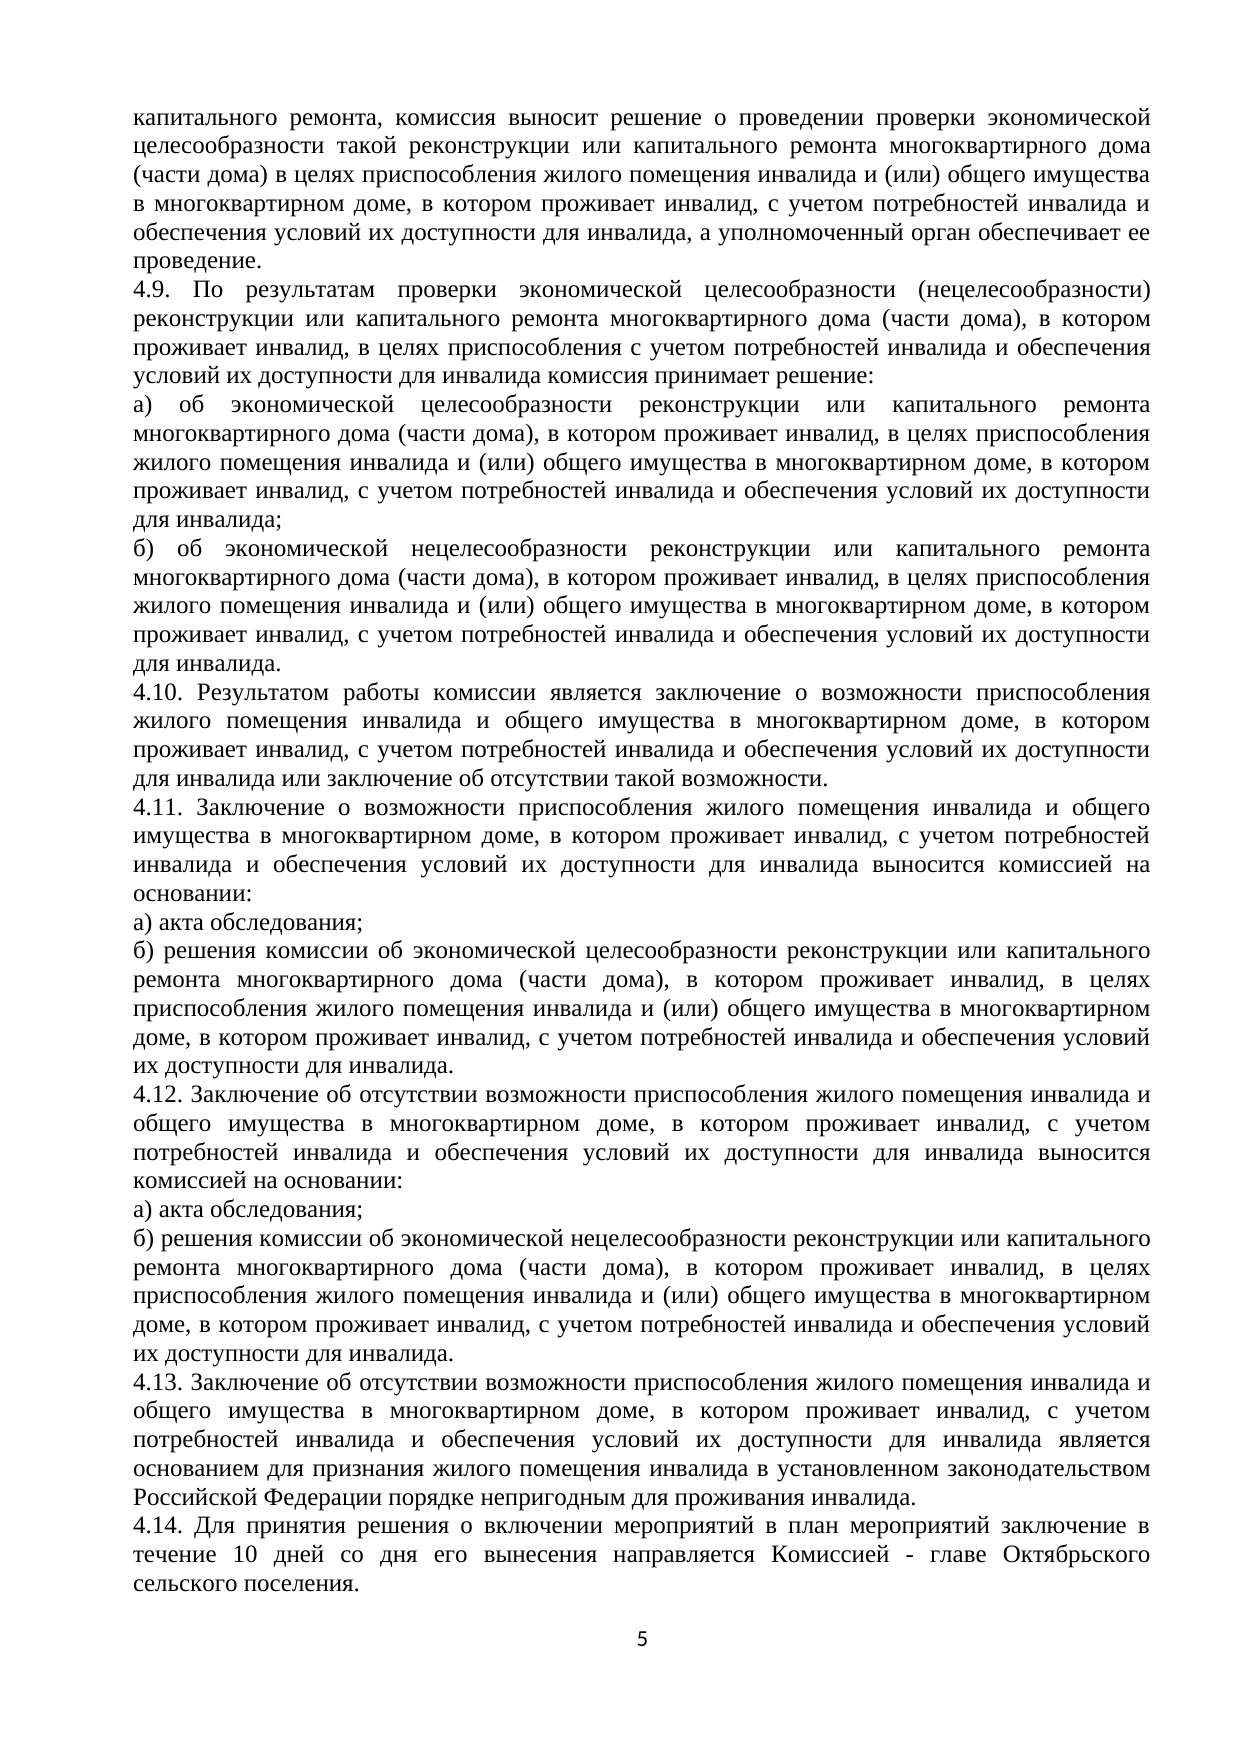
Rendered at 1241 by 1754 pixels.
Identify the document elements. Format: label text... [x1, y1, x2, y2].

text 4.13. Заключение об отсутствии возможности приспособления жилого помещения инвалида и общего имущества в многоквартирном доме, в котором проживает инвалид, с учетом потребностей инвалида и обеспечения условий их доступности для инвалида является основанием для признания жилого помещения инвалида в установленном законодательством Российской Федерации порядке непригодным для проживания инвалида. [133, 1367, 1152, 1511]
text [133, 102, 1152, 274]
text а) акта обследования; [133, 907, 1152, 936]
text б) решения комиссии об экономической нецелесообразности реконструкции или капитального ремонта многоквартирного дома (части дома), в котором проживает инвалид, в целях приспособления жилого помещения инвалида и (или) общего имущества в многоквартирном доме, в котором проживает инвалид, с учетом потребностей инвалида и обеспечения условий их доступности для инвалида. [133, 1223, 1152, 1367]
text а) акта обследования; [133, 1194, 1152, 1223]
text б) решения комиссии об экономической целесообразности реконструкции или капитального ремонта многоквартирного дома (части дома), в котором проживает инвалид, в целях приспособления жилого помещения инвалида и (или) общего имущества в многоквартирном доме, в котором проживает инвалид, с учетом потребностей инвалида и обеспечения условий их доступности для инвалида. [133, 936, 1152, 1079]
text 4.11. Заключение о возможности приспособления жилого помещения инвалида и общего имущества в многоквартирном доме, в котором проживает инвалид, с учетом потребностей инвалида и обеспечения условий их доступности для инвалида выносится комиссией на основании: [133, 792, 1152, 907]
text а) об экономической целесообразности реконструкции или капитального ремонта многоквартирного дома (части дома), в котором проживает инвалид, в целях приспособления жилого помещения инвалида и (или) общего имущества в многоквартирном доме, в котором проживает инвалид, с учетом потребностей инвалида и обеспечения условий их доступности для инвалида; [133, 389, 1152, 533]
text б) об экономической нецелесообразности реконструкции или капитального ремонта многоквартирного дома (части дома), в котором проживает инвалид, в целях приспособления жилого помещения инвалида и (или) общего имущества в многоквартирном доме, в котором проживает инвалид, с учетом потребностей инвалида и обеспечения условий их доступности для инвалида. [133, 533, 1152, 677]
text 4.10. Результатом работы комиссии является заключение о возможности приспособления жилого помещения инвалида и общего имущества в многоквартирном доме, в котором проживает инвалид, с учетом потребностей инвалида и обеспечения условий их доступности для инвалида или заключение об отсутствии такой возможности. [133, 677, 1152, 792]
text 4.12. Заключение об отсутствии возможности приспособления жилого помещения инвалида и общего имущества в многоквартирном доме, в котором проживает инвалид, с учетом потребностей инвалида и обеспечения условий их доступности для инвалида выносится комиссией на основании: [133, 1079, 1152, 1194]
text 4.14. Для принятия решения о включении мероприятий в план мероприятий заключение в течение 10 дней со дня его вынесения направляется Комиссией - главе Октябрьского сельского поселения. [133, 1511, 1152, 1597]
text 4.9. По результатам проверки экономической целесообразности (нецелесообразности) реконструкции или капитального ремонта многоквартирного дома (части дома), в котором проживает инвалид, в целях приспособления с учетом потребностей инвалида и обеспечения условий их доступности для инвалида комиссия принимает решение: [133, 274, 1152, 389]
